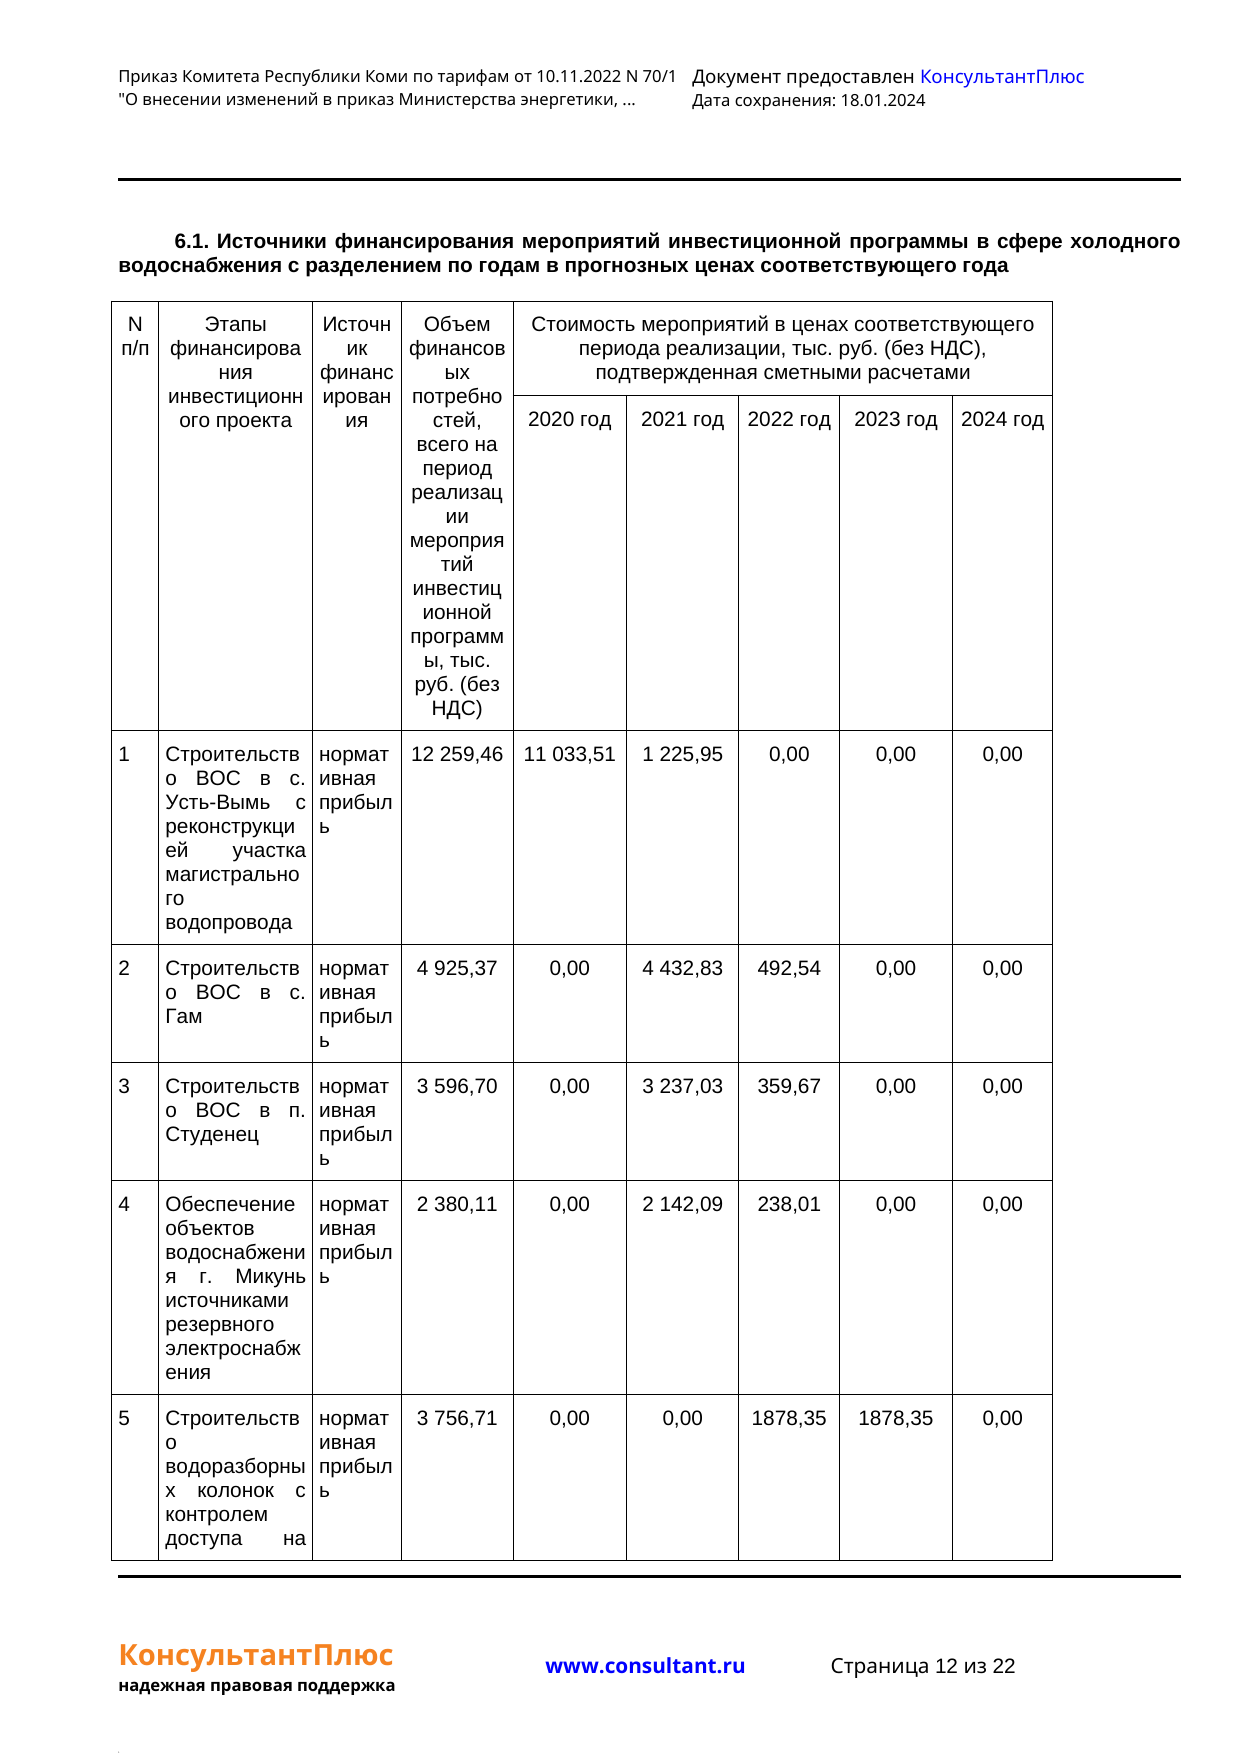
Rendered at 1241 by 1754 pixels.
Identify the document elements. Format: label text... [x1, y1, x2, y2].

table_cell 2 380,11 [402, 1181, 513, 1394]
table_cell 1 225,95 [627, 731, 738, 944]
table_cell Обеспечение объектов водоснабжения г. Микунь источниками резервного электроснабжения [159, 1181, 312, 1394]
table_cell 0,00 [840, 1181, 952, 1394]
title 6.1. Источники финансирования мероприятий инвестиционной программы в сфере холодного водоснабжения с разделением по годам в прогнозных ценах соответствующего года [118, 229, 1181, 277]
table_cell 0,00 [953, 731, 1052, 944]
table_header Стоимость мероприятий в ценах соответствующего периода реализации, тыс. руб. (без НДС), подтвержденная сметными расчетами [514, 302, 1052, 395]
table_cell 2 [112, 945, 158, 1062]
table_cell 2020 год [514, 396, 626, 730]
table_cell 3 237,03 [627, 1063, 738, 1180]
table_cell 2024 год [953, 396, 1052, 730]
table_cell 0,00 [739, 731, 839, 944]
table_cell 12 259,46 [402, 731, 513, 944]
table_cell 0,00 [953, 1181, 1052, 1394]
table_cell Строительство ВОС в с. Гам [159, 945, 312, 1062]
table_cell 0,00 [840, 731, 952, 944]
table_cell 4 925,37 [402, 945, 513, 1062]
table_cell 0,00 [514, 1395, 626, 1560]
table_cell 2 142,09 [627, 1181, 738, 1394]
table_header Источник финансирования [313, 302, 401, 730]
table_cell 0,00 [840, 945, 952, 1062]
table_header Объем финансовых потребностей, всего на период реализации мероприятий инвестиционной программы, тыс. руб. (без НДС) [402, 302, 513, 730]
table_cell нормативная прибыль [313, 1395, 401, 1560]
table_cell 359,67 [739, 1063, 839, 1180]
table_cell нормативная прибыль [313, 731, 401, 944]
table_cell Строительство ВОС в с. Усть-Вымь с реконструкцией участка магистрального водопровода [159, 731, 312, 944]
table_header N п/п [112, 302, 158, 730]
table_cell 1 [112, 731, 158, 944]
table_cell 3 756,71 [402, 1395, 513, 1560]
table_cell 0,00 [840, 1063, 952, 1180]
table_cell нормативная прибыль [313, 1181, 401, 1394]
table_cell 2021 год [627, 396, 738, 730]
table_cell 3 [112, 1063, 158, 1180]
table_cell 3 596,70 [402, 1063, 513, 1180]
table_cell 492,54 [739, 945, 839, 1062]
table_cell 0,00 [627, 1395, 738, 1560]
table_cell 0,00 [953, 1063, 1052, 1180]
table_cell 1878,35 [840, 1395, 952, 1560]
table_cell 0,00 [953, 945, 1052, 1062]
table_cell 0,00 [514, 1063, 626, 1180]
table_cell 0,00 [514, 1181, 626, 1394]
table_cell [159, 1395, 312, 1560]
table_cell 11 033,51 [514, 731, 626, 944]
table_cell 5 [112, 1395, 158, 1560]
table_header Этапы финансирования инвестиционного проекта [159, 302, 312, 730]
table_cell Строительство ВОС в п. Студенец [159, 1063, 312, 1180]
table_cell 2022 год [739, 396, 839, 730]
table_cell 0,00 [953, 1395, 1052, 1560]
table_cell нормативная прибыль [313, 1063, 401, 1180]
table_cell 4 [112, 1181, 158, 1394]
table_cell 2023 год [840, 396, 952, 730]
table_cell 1878,35 [739, 1395, 839, 1560]
table_cell нормативная прибыль [313, 945, 401, 1062]
table_cell 238,01 [739, 1181, 839, 1394]
table_cell 0,00 [514, 945, 626, 1062]
table_cell 4 432,83 [627, 945, 738, 1062]
